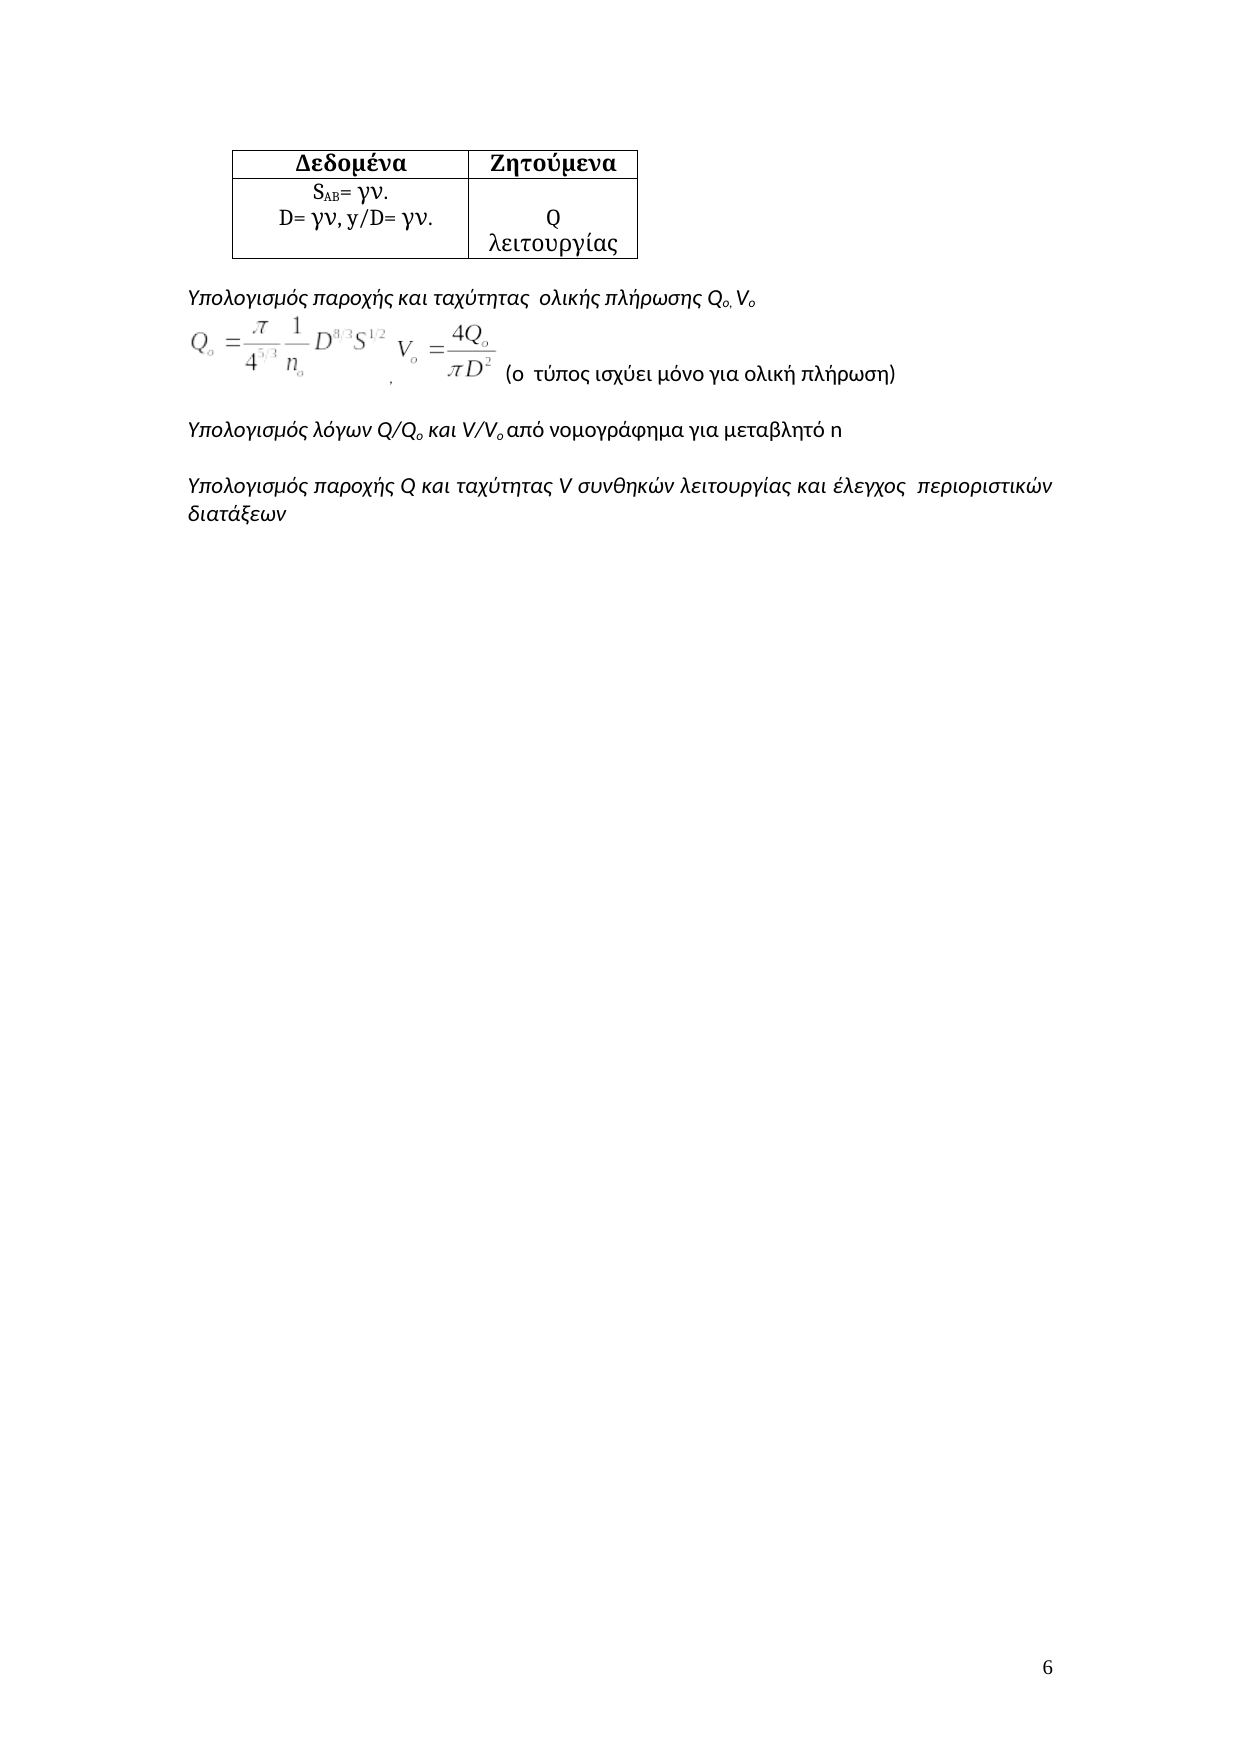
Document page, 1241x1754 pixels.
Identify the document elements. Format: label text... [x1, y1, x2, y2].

table_cell Q λειτουργίας [469, 179, 637, 257]
text Υπολογισμός παροχής και ταχύτητας ολικής πλήρωσης Qo, Vο [187, 283, 1053, 311]
table_header Ζητούμενα [469, 151, 637, 177]
text Υπολογισμός παροχής Q κaι ταχύτητας V συνθηκών λειτουργίας και έλεγχος περιοριστικών διατάξεων [187, 471, 1053, 527]
table_header Δεδομένα [233, 151, 468, 177]
table_cell SAB= γν. D= γν, y/D= γν. [233, 179, 468, 257]
text Υπολογισμός λόγων Q/Qo κaι V/Vo από νομογράφημα για μεταβλητό n [187, 415, 1053, 443]
text , (o τύπος ισχύει μόνο για ολική πλήρωση) [187, 311, 1053, 387]
